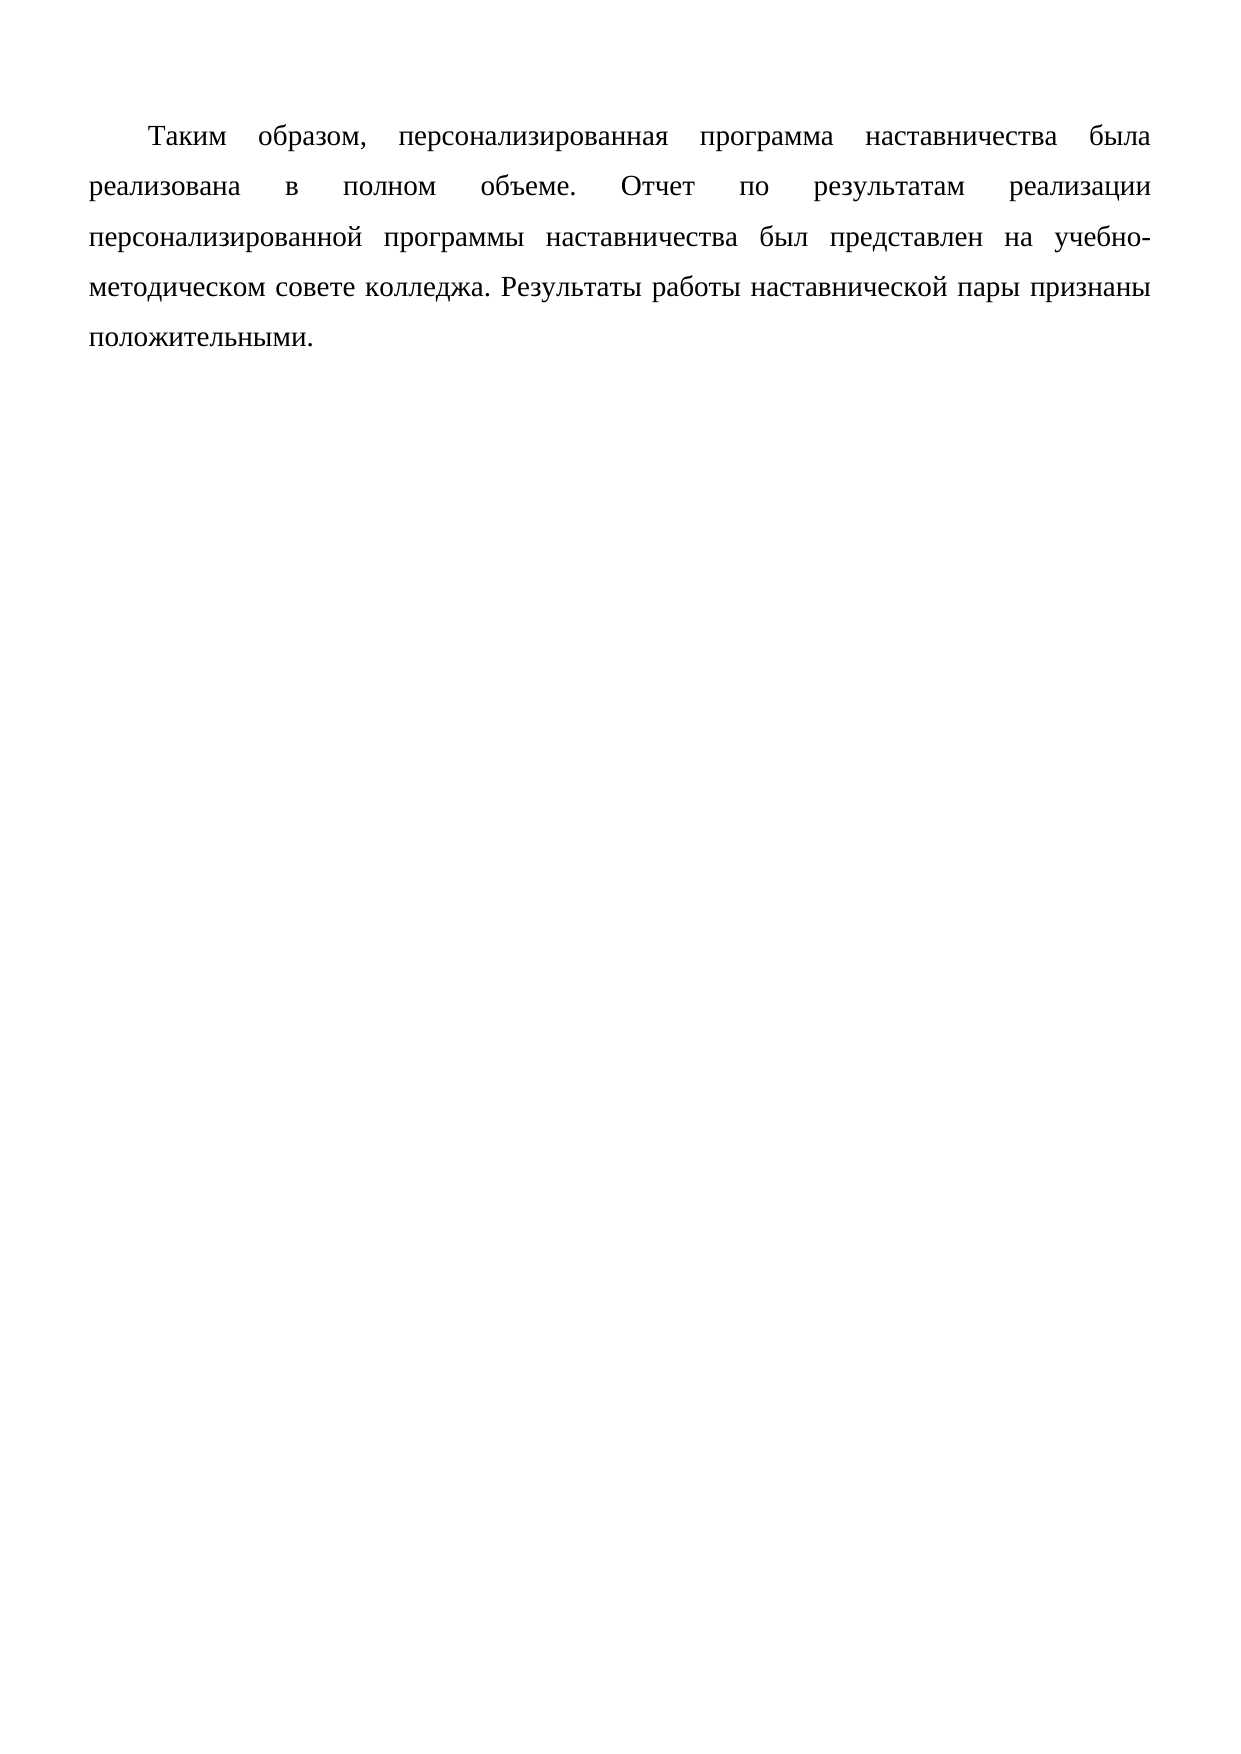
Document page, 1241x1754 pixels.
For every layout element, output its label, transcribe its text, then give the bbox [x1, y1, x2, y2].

text Таким образом, персонализированная программа наставничества была реализована в полном объеме. Отчет по результатам реализации персонализированной программы наставничества был представлен на учебно-методическом совете колледжа. Результаты работы наставнической пары признаны положительными. [89, 118, 1152, 353]
